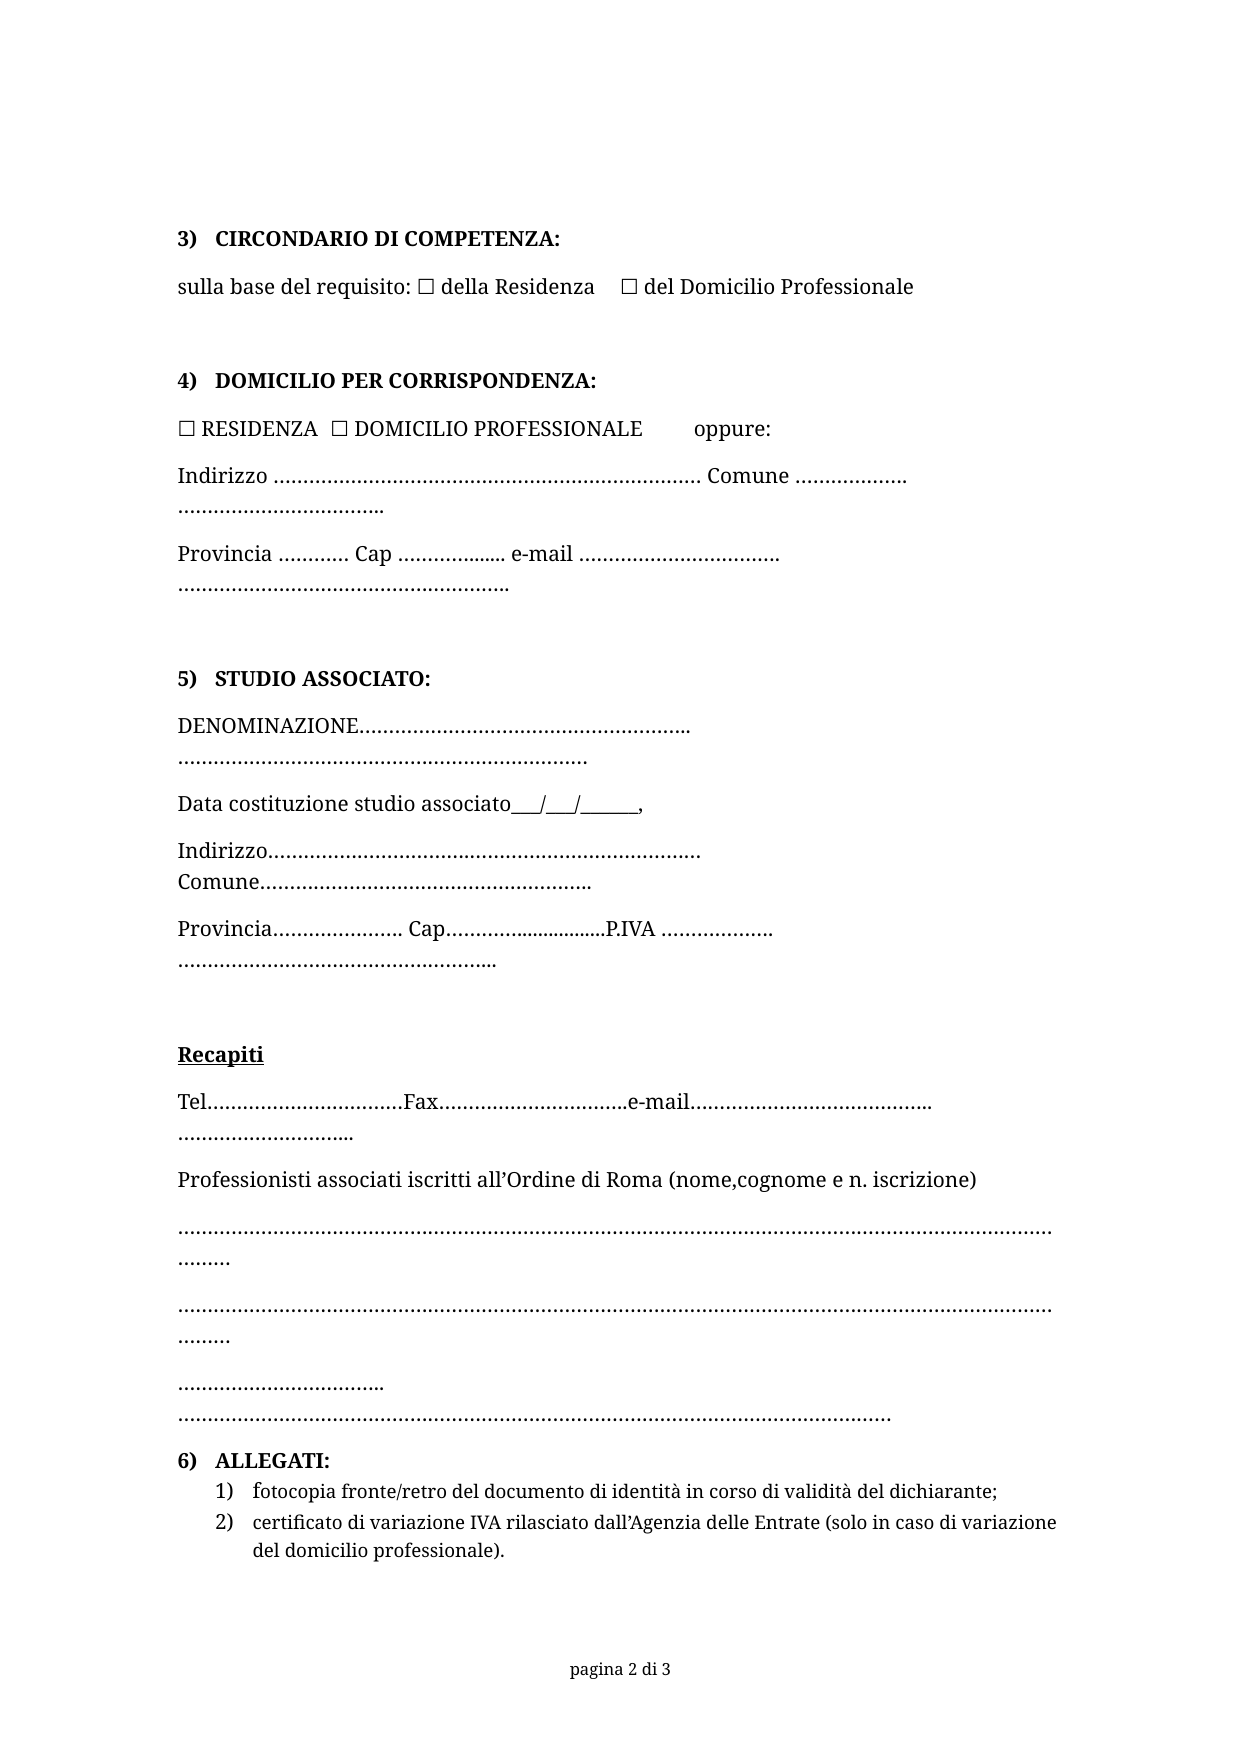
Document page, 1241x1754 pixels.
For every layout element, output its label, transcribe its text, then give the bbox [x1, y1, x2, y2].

text Recapiti [177, 1040, 1063, 1068]
text Provincia…………………. Cap………….................P.IVA ……………….……………………………………………... [177, 914, 1063, 973]
text RESIDENZA DOMICILIO PROFESSIONALE oppure: [177, 414, 1063, 442]
text ………………………………………………………………………………………………………………………………………… [177, 1212, 1063, 1271]
list fotocopia fronte/retro del documento di identità in corso di validità del dichiarante; [215, 1477, 1063, 1505]
list ALLEGATI: [177, 1446, 1063, 1474]
text ……………………………..………………………………………………………………………………………………………… [177, 1368, 1063, 1427]
text Data costituzione studio associato___/___/______, [177, 789, 1063, 818]
text Tel……………………………Fax…………………………..e-mail…………………………………..………………………... [177, 1087, 1063, 1146]
list STUDIO ASSOCIATO: [177, 664, 1063, 692]
text sulla base del requisito: della Residenza del Domicilio Professionale [177, 272, 1063, 300]
text DENOMINAZIONE………………………………………………..…………………………………………………………… [177, 711, 1063, 770]
text Indirizzo…………………………….…………………………………Comune……………………………………………….. [177, 837, 1063, 896]
list DOMICILIO PER CORRISPONDENZA: [177, 366, 1063, 395]
list CIRCONDARIO DI COMPETENZA: [177, 224, 1063, 253]
text Provincia ………… Cap …………....... e-mail …………………………….……………………………………………….. [177, 539, 1063, 598]
list certificato di variazione IVA rilasciato dall’Agenzia delle Entrate (solo in caso di variazione del domicilio professionale). [215, 1507, 1063, 1563]
text Indirizzo ……………………………………………………………… Comune ……………….…………………………….. [177, 461, 1063, 520]
text ………………………………………………………………………………………………………………………………………… [177, 1290, 1063, 1349]
text Professionisti associati iscritti all’Ordine di Roma (nome,cognome e n. iscrizione) [177, 1165, 1063, 1193]
